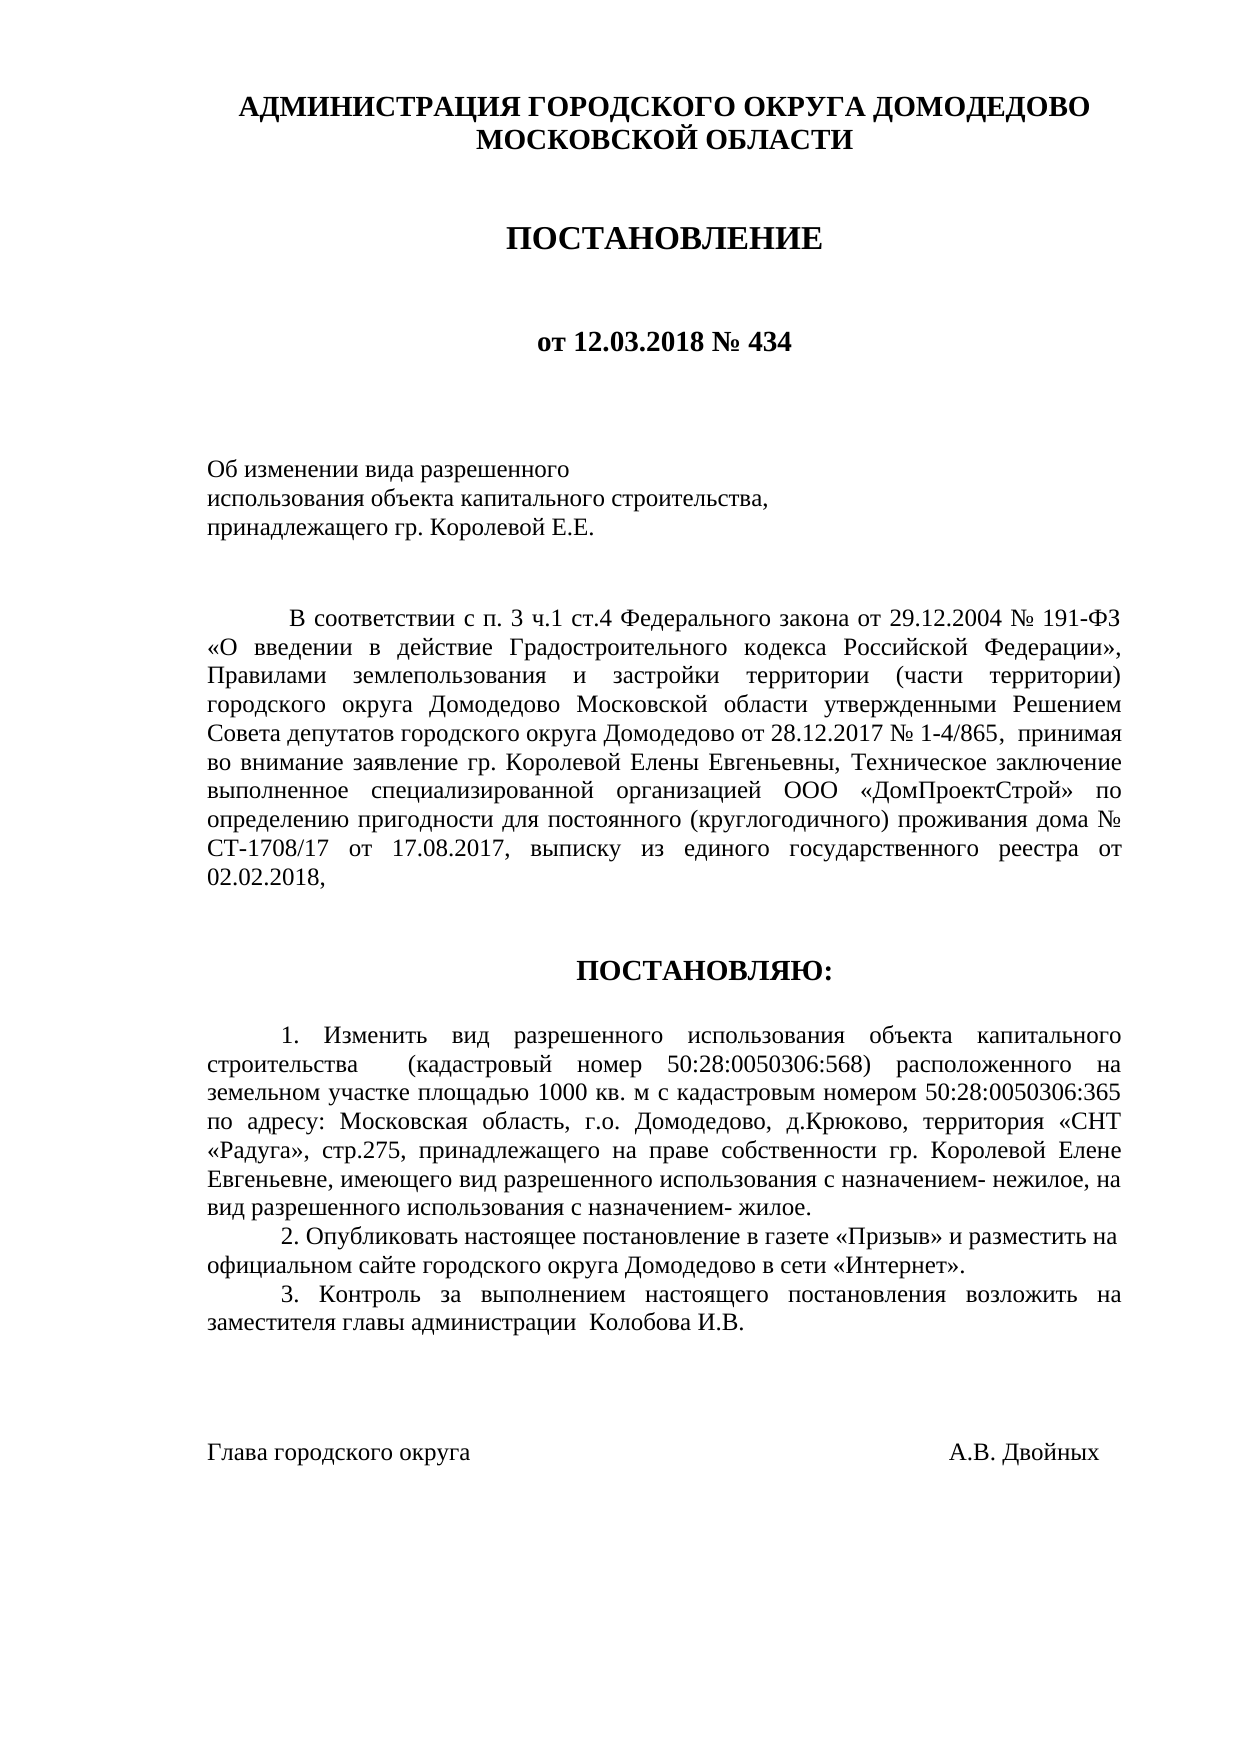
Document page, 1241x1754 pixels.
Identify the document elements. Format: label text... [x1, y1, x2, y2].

text Глава городского округа А.В. Двойных [207, 1437, 1107, 1466]
text ПОСТАНОВЛЕНИЕ [207, 218, 1122, 256]
text АДМИНИСТРАЦИЯ ГОРОДСКОГО ОКРУГА ДОМОДЕДОВО [207, 89, 1122, 122]
text В соответствии с п. 3 ч.1 ст.4 Федерального закона от 29.12.2004 № 191-ФЗ «О введении в действие Градостроительного кодекса Российской Федерации», Правилами землепользования и застройки территории (части территории) городского округа Домодедово Московской области утвержденными Решением Совета депутатов городского округа Домодедово от 28.12.2017 № 1-4/865, принимая во внимание заявление гр. Королевой Елены Евгеньевны, Техническое заключение выполненное специализированной организацией ООО «ДомПроектСтрой» по определению пригодности для постоянного (круглогодичного) проживания дома № СТ-1708/17 от 17.08.2017, выписку из единого государственного реестра от 02.02.2018, [207, 603, 1122, 891]
text МОСКОВСКОЙ ОБЛАСТИ [207, 122, 1122, 156]
text 3. Контроль за выполнением настоящего постановления возложить на заместителя главы администрации Колобова И.В. [207, 1279, 1122, 1336]
text от 12.03.2018 № 434 [207, 324, 1122, 358]
text 2. Опубликовать настоящее постановление в газете «Призыв» и разместить на официальном сайте городского округа Домодедово в сети «Интернет». [207, 1221, 1122, 1279]
text использования объекта капитального строительства, [207, 483, 1122, 512]
text принадлежащего гр. Королевой Е.Е. [207, 512, 1122, 540]
text ПОСТАНОВЛЯЮ: [502, 953, 1122, 986]
text 1. Изменить вид разрешенного использования объекта капитального строительства (кадастровый номер 50:28:0050306:568) расположенного на земельном участке площадью 1000 кв. м с кадастровым номером 50:28:0050306:365 по адресу: Московская область, г.о. Домодедово, д.Крюково, территория «СНТ «Радуга», стр.275, принадлежащего на праве собственности гр. Королевой Елене Евгеньевне, имеющего вид разрешенного использования с назначением- нежилое, на вид разрешенного использования с назначением- жилое. [207, 1020, 1122, 1221]
text Об изменении вида разрешенного [207, 454, 1122, 483]
